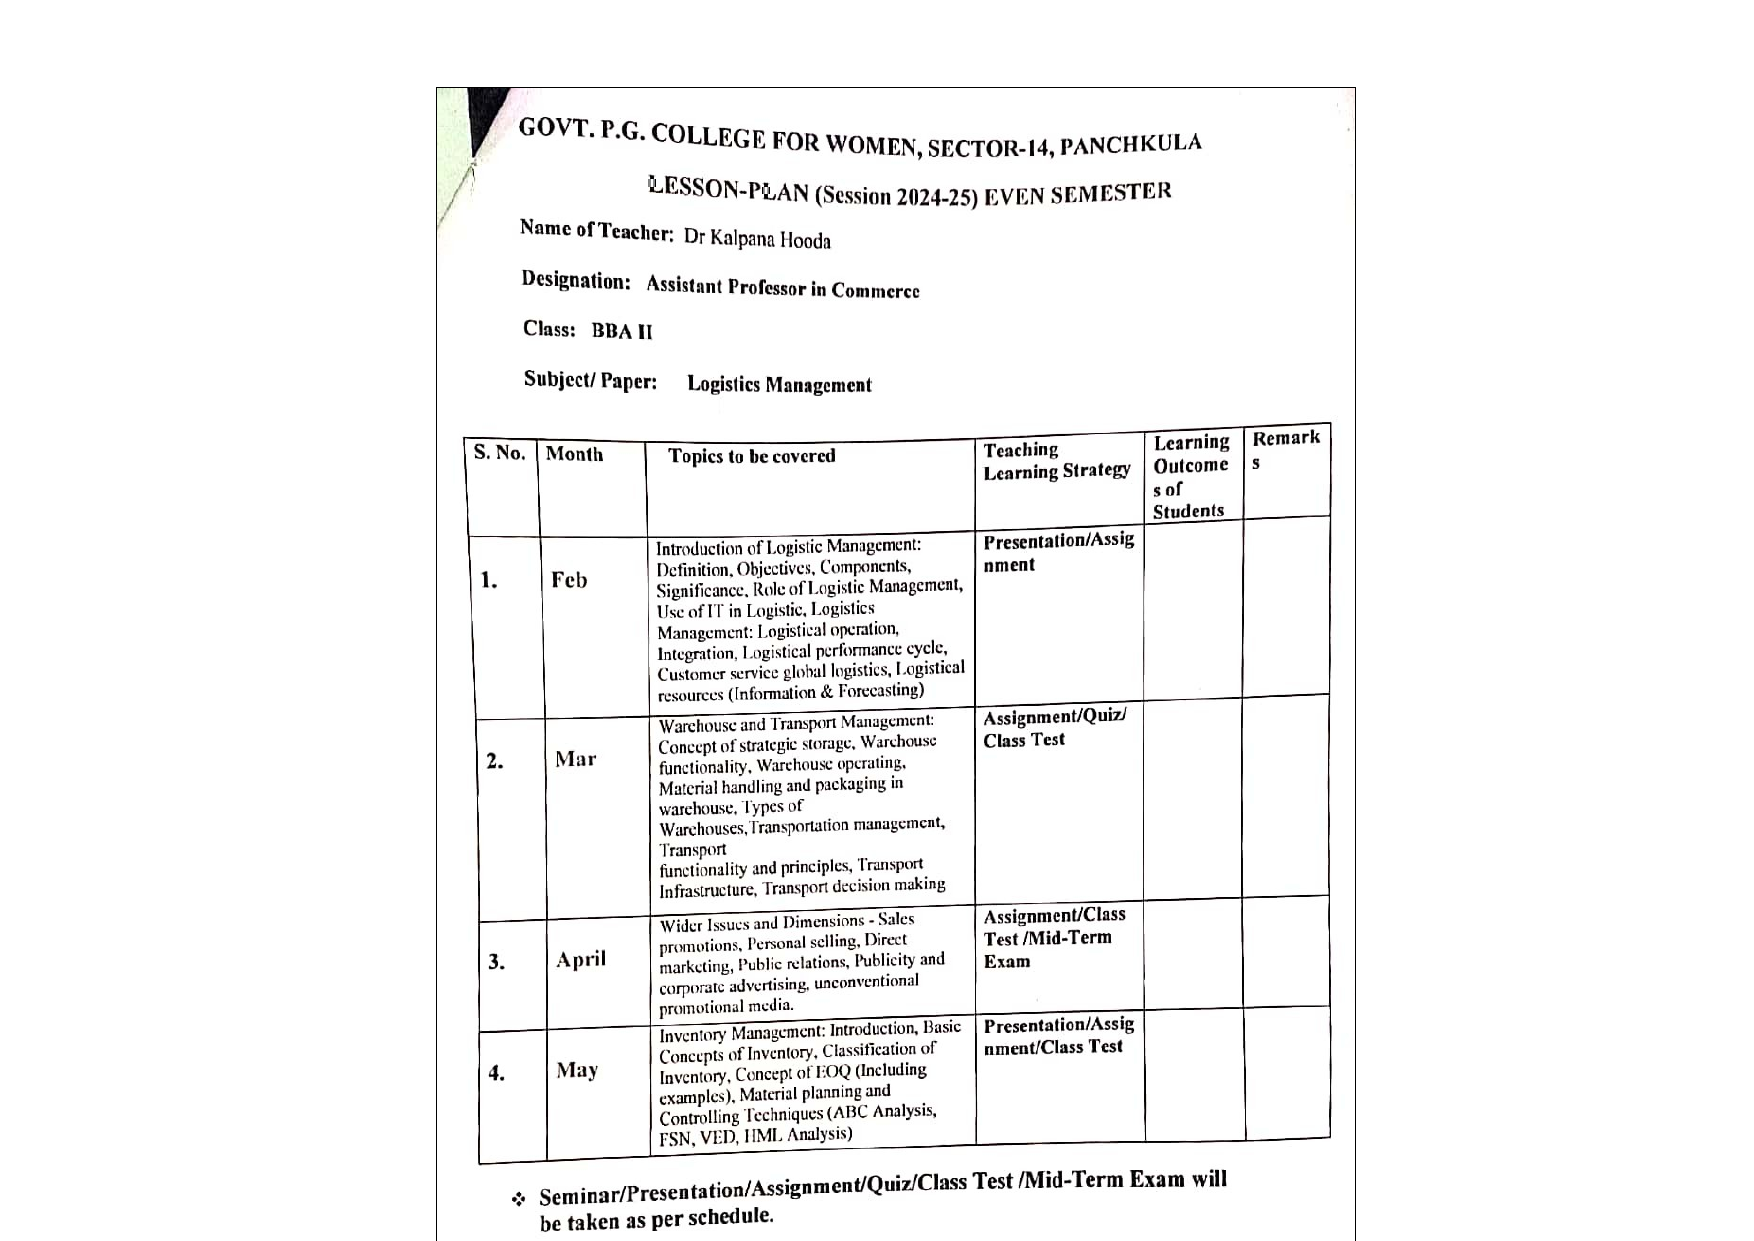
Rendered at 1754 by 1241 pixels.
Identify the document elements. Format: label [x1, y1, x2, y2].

picture [437, 88, 1355, 1241]
